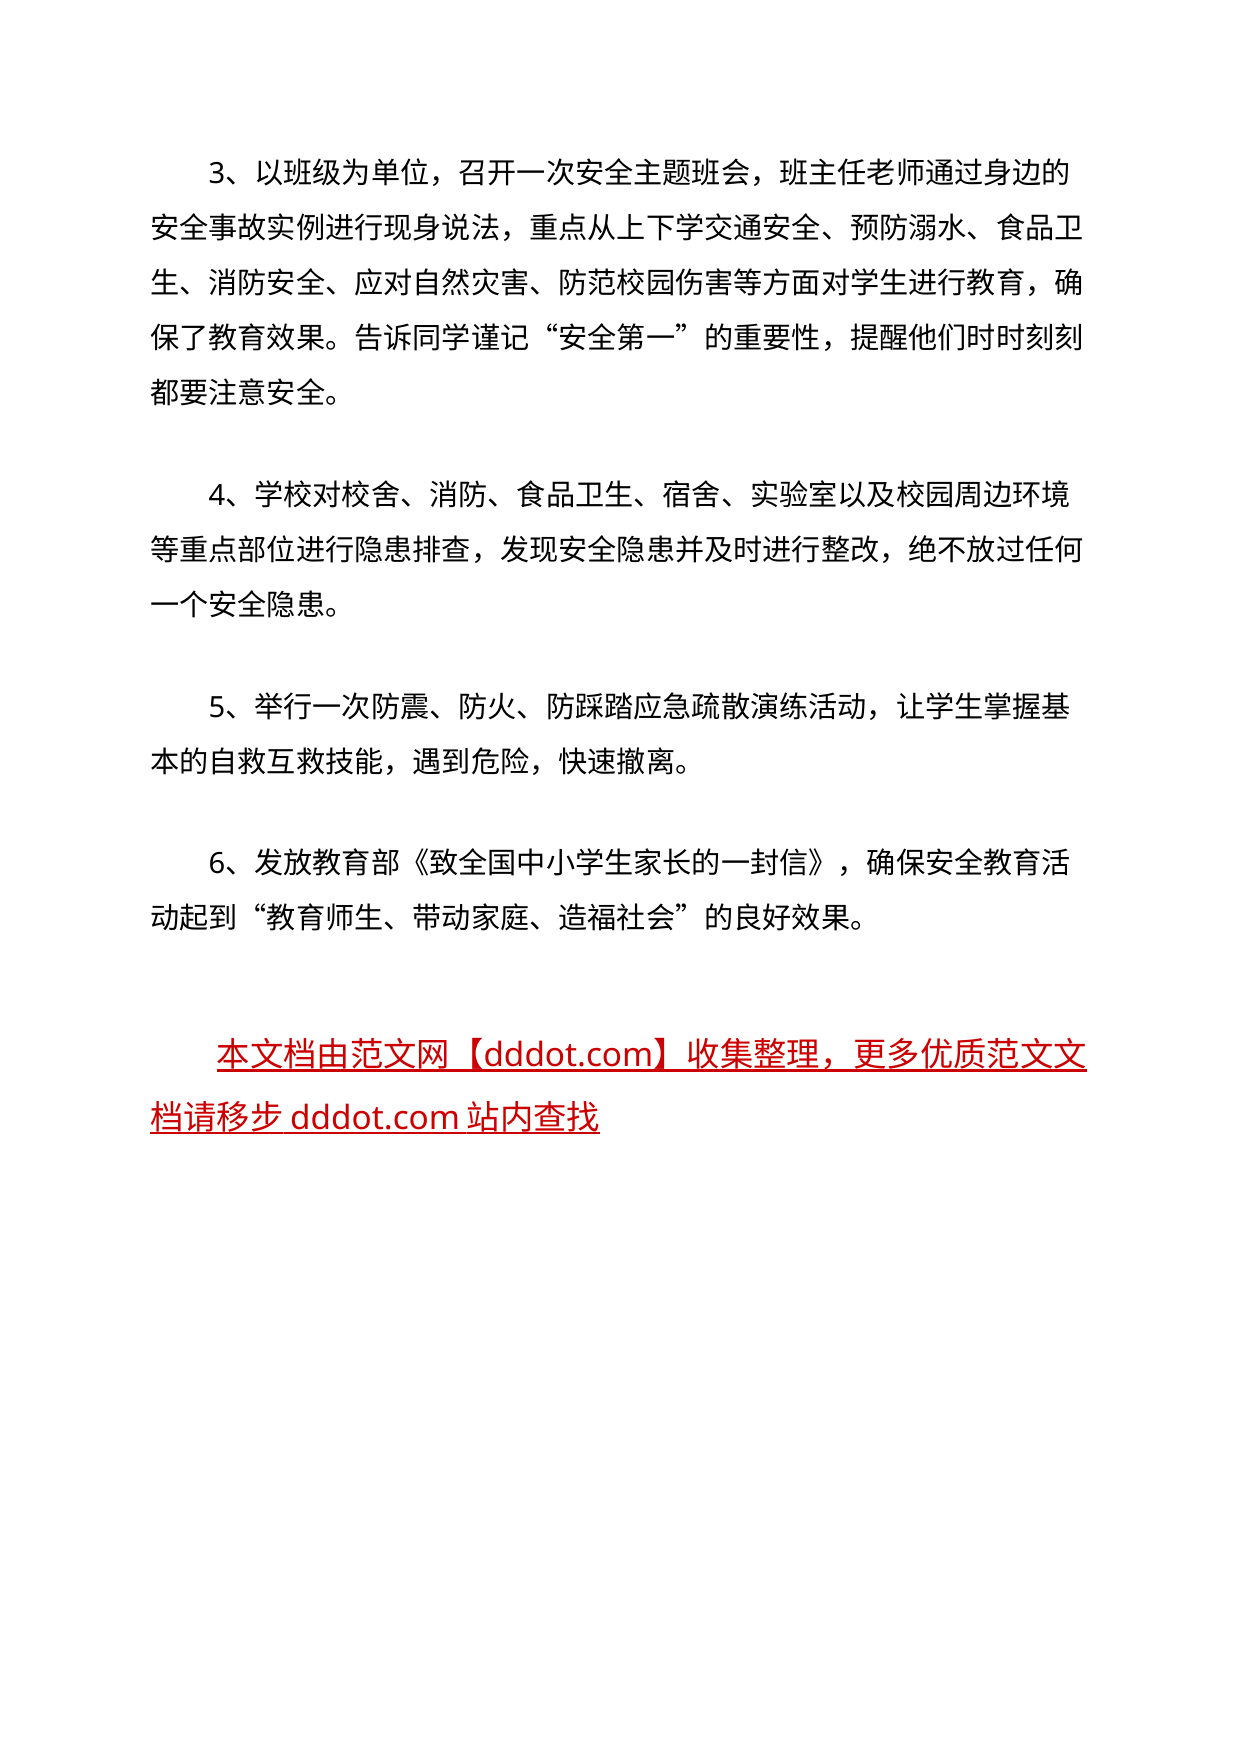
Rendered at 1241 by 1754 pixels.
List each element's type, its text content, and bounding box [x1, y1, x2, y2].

text 3、以班级为单位，召开一次安全主题班会，班主任老师通过身边的安全事故实例进行现身说法，重点从上下学交通安全、预防溺水、食品卫生、消防安全、应对自然灾害、防范校园伤害等方面对学生进行教育，确保了教育效果。告诉同学谨记“安全第一”的重要性，提醒他们时时刻刻都要注意安全。 [150, 150, 1090, 412]
text 6、发放教育部《致全国中小学生家长的一封信》，确保安全教育活动起到“教育师生、带动家庭、造福社会”的良好效果。 [150, 840, 1090, 937]
text 5、举行一次防震、防火、防踩踏应急疏散演练活动，让学生掌握基本的自救互救技能，遇到危险，快速撤离。 [150, 683, 1090, 780]
text 本文档由范文网【dddot.com】收集整理，更多优质范文文档请移步dddot.com站内查找 [150, 1028, 1090, 1139]
text 4、学校对校舍、消防、食品卫生、宿舍、实验室以及校园周边环境等重点部位进行隐患排查，发现安全隐患并及时进行整改，绝不放过任何一个安全隐患。 [150, 471, 1090, 624]
